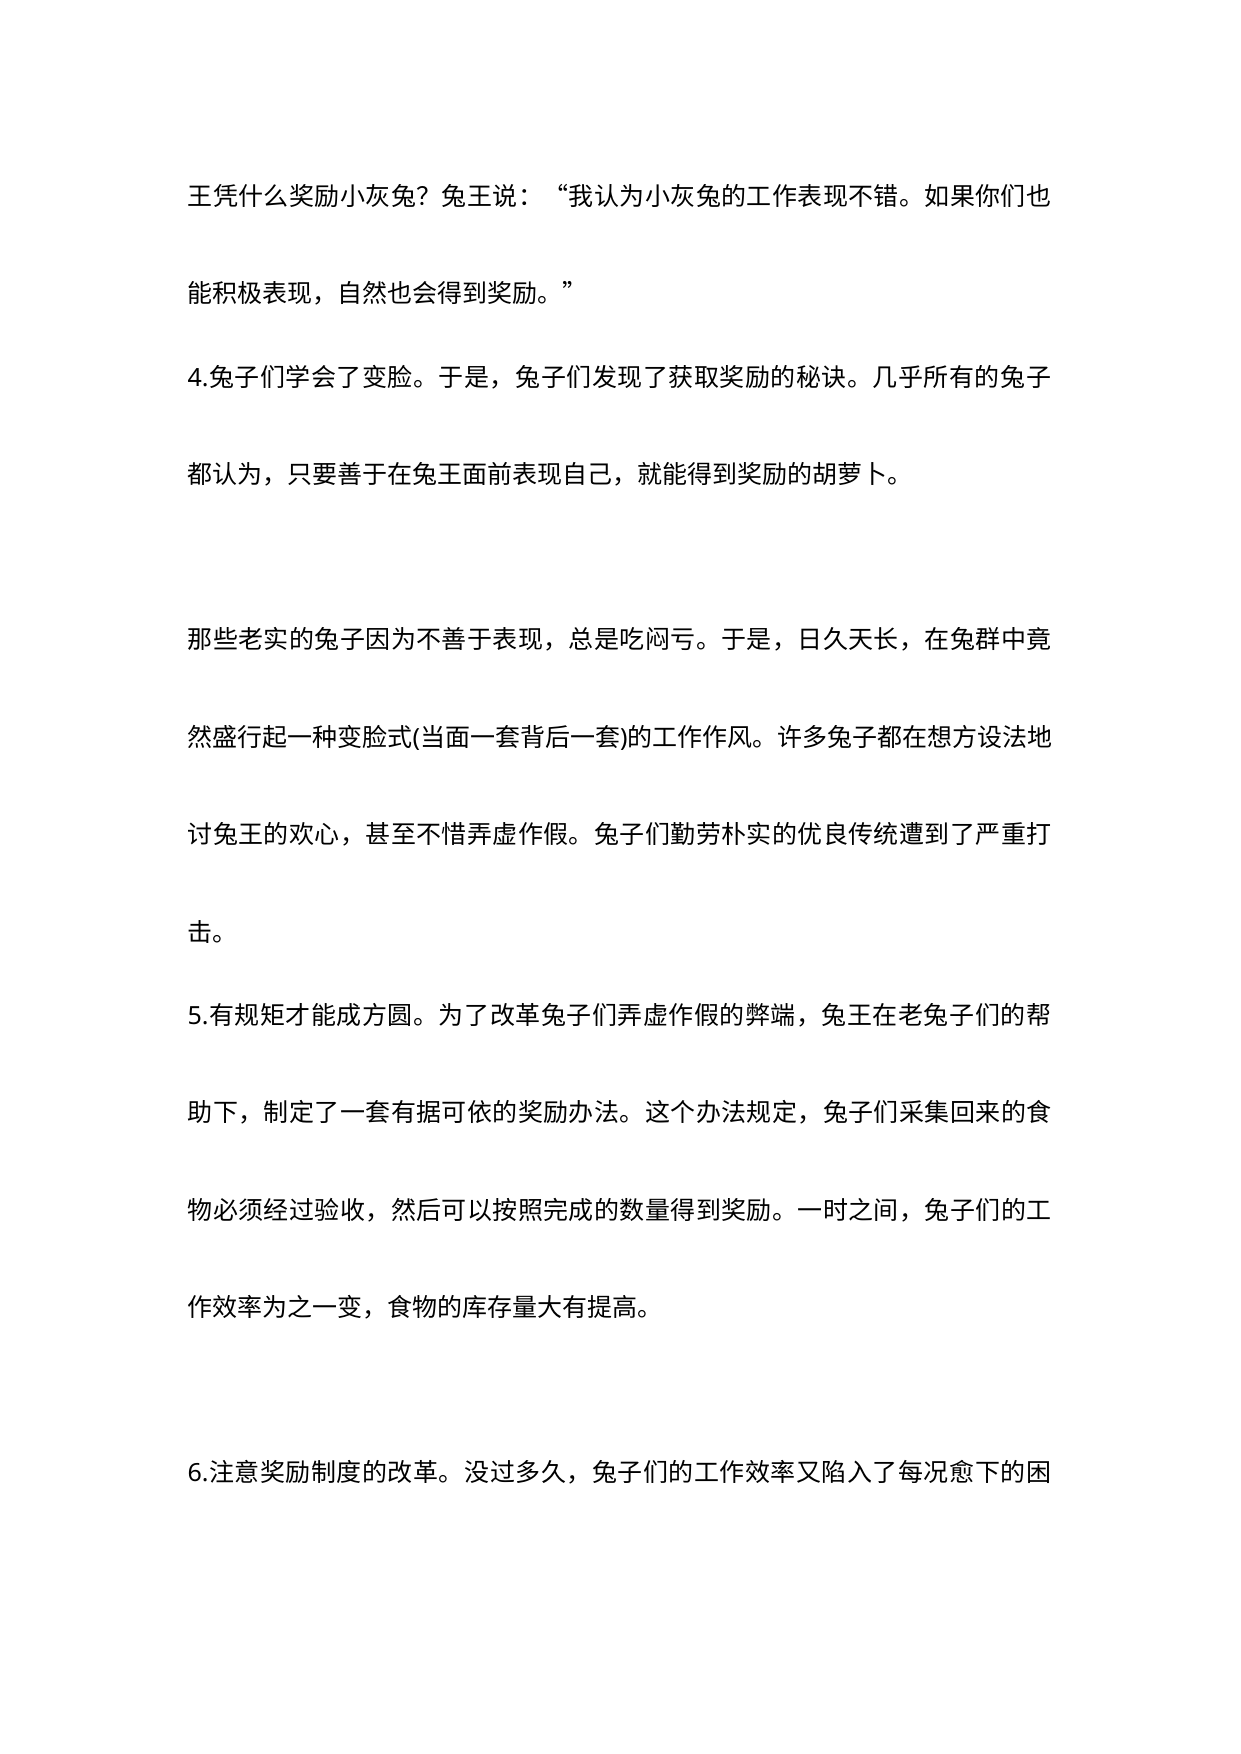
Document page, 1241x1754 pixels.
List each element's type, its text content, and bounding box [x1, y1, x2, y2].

text 4.兔子们学会了变脸。于是，兔子们发现了获取奖励的秘诀。几乎所有的兔子都认为，只要善于在兔王面前表现自己，就能得到奖励的胡萝卜。 [187, 343, 1053, 505]
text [187, 1438, 1053, 1503]
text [187, 162, 1053, 324]
text 那些老实的兔子因为不善于表现，总是吃闷亏。于是，日久天长，在兔群中竟然盛行起一种变脸式(当面一套背后一套)的工作作风。许多兔子都在想方设法地讨兔王的欢心，甚至不惜弄虚作假。兔子们勤劳朴实的优良传统遭到了严重打击。 [187, 605, 1053, 963]
text 5.有规矩才能成方圆。为了改革兔子们弄虚作假的弊端，兔王在老兔子们的帮助下，制定了一套有据可依的奖励办法。这个办法规定，兔子们采集回来的食物必须经过验收，然后可以按照完成的数量得到奖励。一时之间，兔子们的工作效率为之一变，食物的库存量大有提高。 [187, 981, 1053, 1338]
